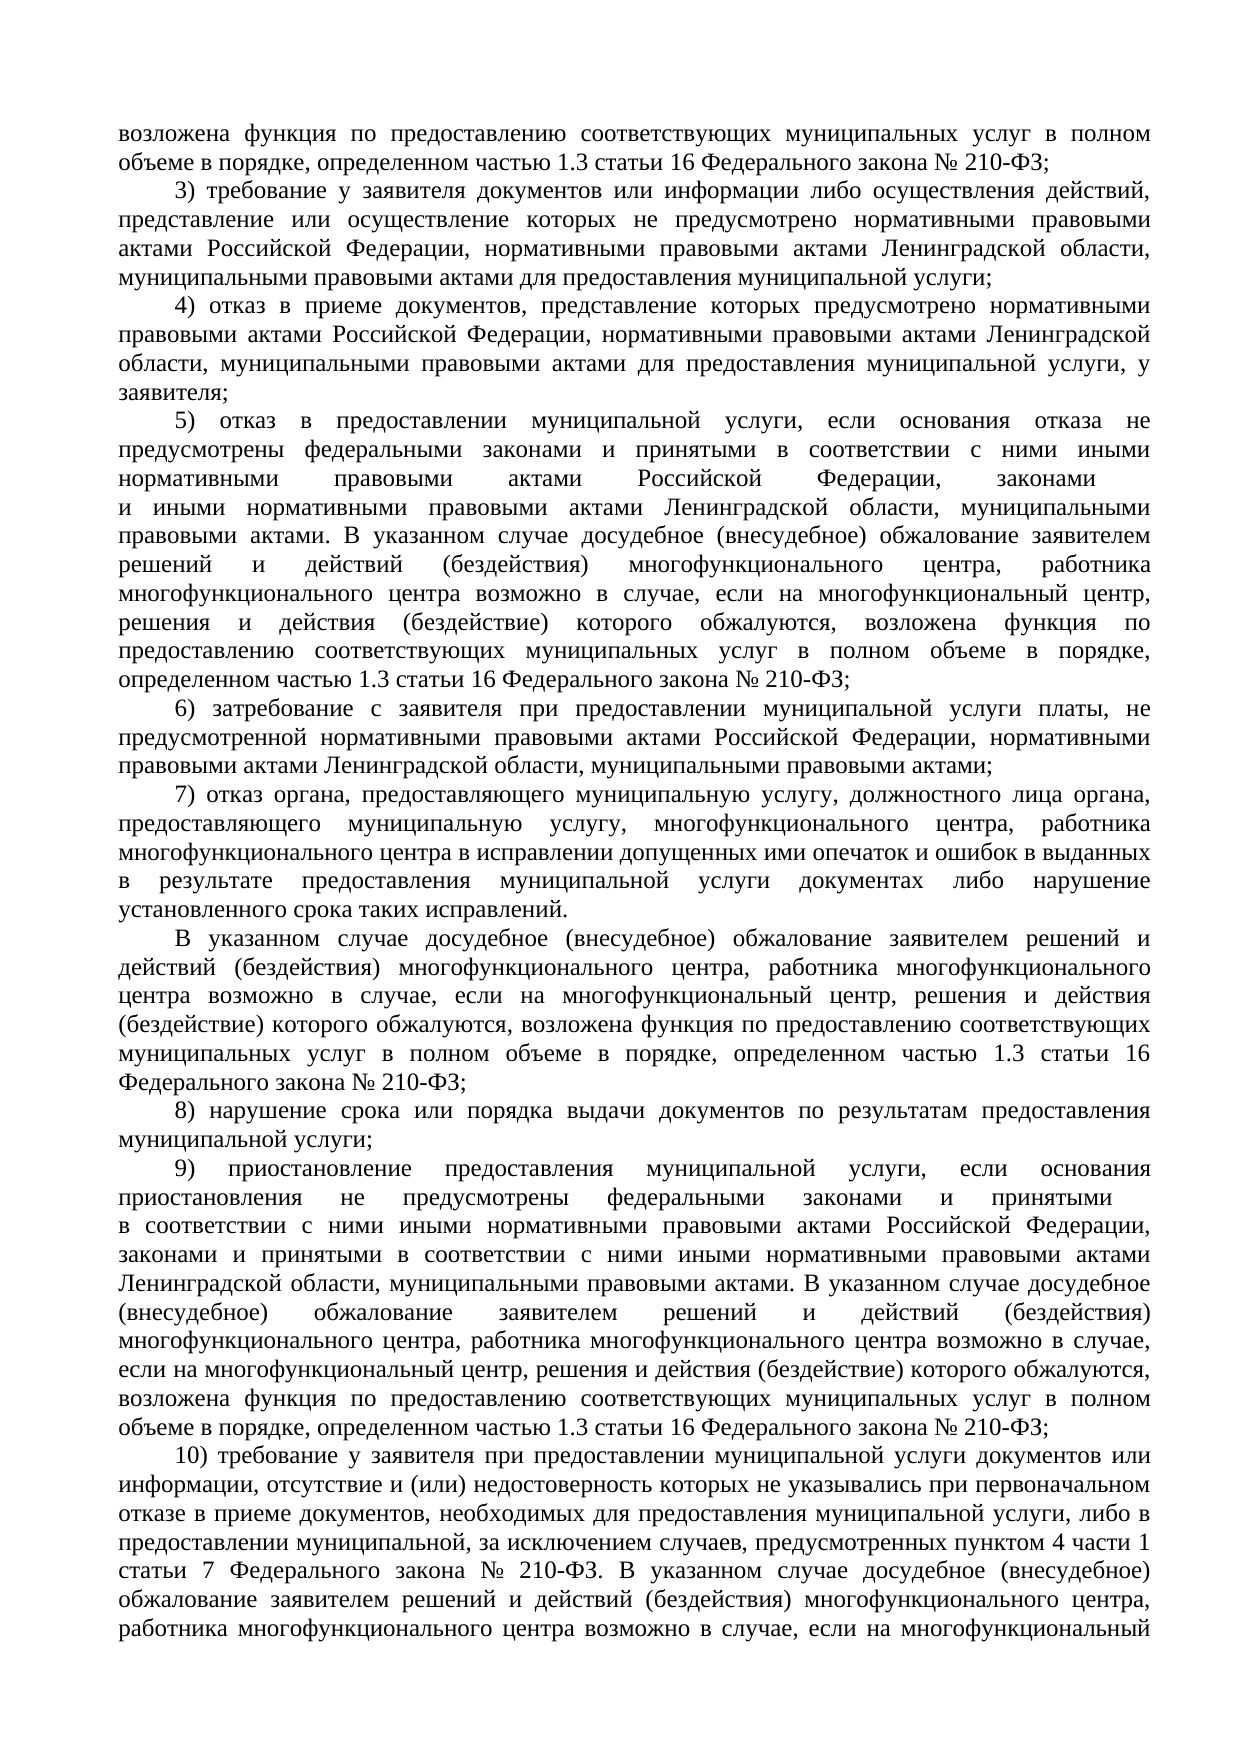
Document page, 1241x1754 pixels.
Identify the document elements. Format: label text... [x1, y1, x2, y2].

text В указанном случае досудебное (внесудебное) обжалование заявителем решений и действий (бездействия) многофункционального центра, работника многофункционального центра возможно в случае, если на многофункциональный центр, решения и действия (бездействие) которого обжалуются, возложена функция по предоставлению соответствующих муниципальных услуг в полном объеме в порядке, определенном частью 1.3 статьи 16 Федерального закона № 210-ФЗ; [118, 923, 1152, 1096]
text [118, 1441, 1152, 1642]
text 8) нарушение срока или порядка выдачи документов по результатам предоставления муниципальной услуги; [118, 1096, 1152, 1153]
text 5) отказ в предоставлении муниципальной услуги, если основания отказа не предусмотрены федеральными законами и принятыми в соответствии с ними иными нормативными правовыми актами Российской Федерации, законами и иными нормативными правовыми актами Ленинградской области, муниципальными правовыми актами. В указанном случае досудебное (внесудебное) обжалование заявителем решений и действий (бездействия) многофункционального центра, работника многофункционального центра возможно в случае, если на многофункциональный центр, решения и действия (бездействие) которого обжалуются, возложена функция по предоставлению соответствующих муниципальных услуг в полном объеме в порядке, определенном частью 1.3 статьи 16 Федерального закона № 210-ФЗ; [118, 406, 1152, 693]
text 9) приостановление предоставления муниципальной услуги, если основания приостановления не предусмотрены федеральными законами и принятыми в соответствии с ними иными нормативными правовыми актами Российской Федерации, законами и принятыми в соответствии с ними иными нормативными правовыми актами Ленинградской области, муниципальными правовыми актами. В указанном случае досудебное (внесудебное) обжалование заявителем решений и действий (бездействия) многофункционального центра, работника многофункционального центра возможно в случае, если на многофункциональный центр, решения и действия (бездействие) которого обжалуются, возложена функция по предоставлению соответствующих муниципальных услуг в полном объеме в порядке, определенном частью 1.3 статьи 16 Федерального закона № 210-ФЗ; [118, 1153, 1152, 1441]
text 3) требование у заявителя документов или информации либо осуществления действий, представление или осуществление которых не предусмотрено нормативными правовыми актами Российской Федерации, нормативными правовыми актами Ленинградской области, муниципальными правовыми актами для предоставления муниципальной услуги; [118, 176, 1152, 291]
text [118, 118, 1152, 176]
text 6) затребование с заявителя при предоставлении муниципальной услуги платы, не предусмотренной нормативными правовыми актами Российской Федерации, нормативными правовыми актами Ленинградской области, муниципальными правовыми актами; [118, 693, 1152, 779]
text 7) отказ органа, предоставляющего муниципальную услугу, должностного лица органа, предоставляющего муниципальную услугу, многофункционального центра, работника многофункционального центра в исправлении допущенных ими опечаток и ошибок в выданных в результате предоставления муниципальной услуги документах либо нарушение установленного срока таких исправлений. [118, 779, 1152, 923]
text 4) отказ в приеме документов, представление которых предусмотрено нормативными правовыми актами Российской Федерации, нормативными правовыми актами Ленинградской области, муниципальными правовыми актами для предоставления муниципальной услуги, у заявителя; [118, 291, 1152, 406]
